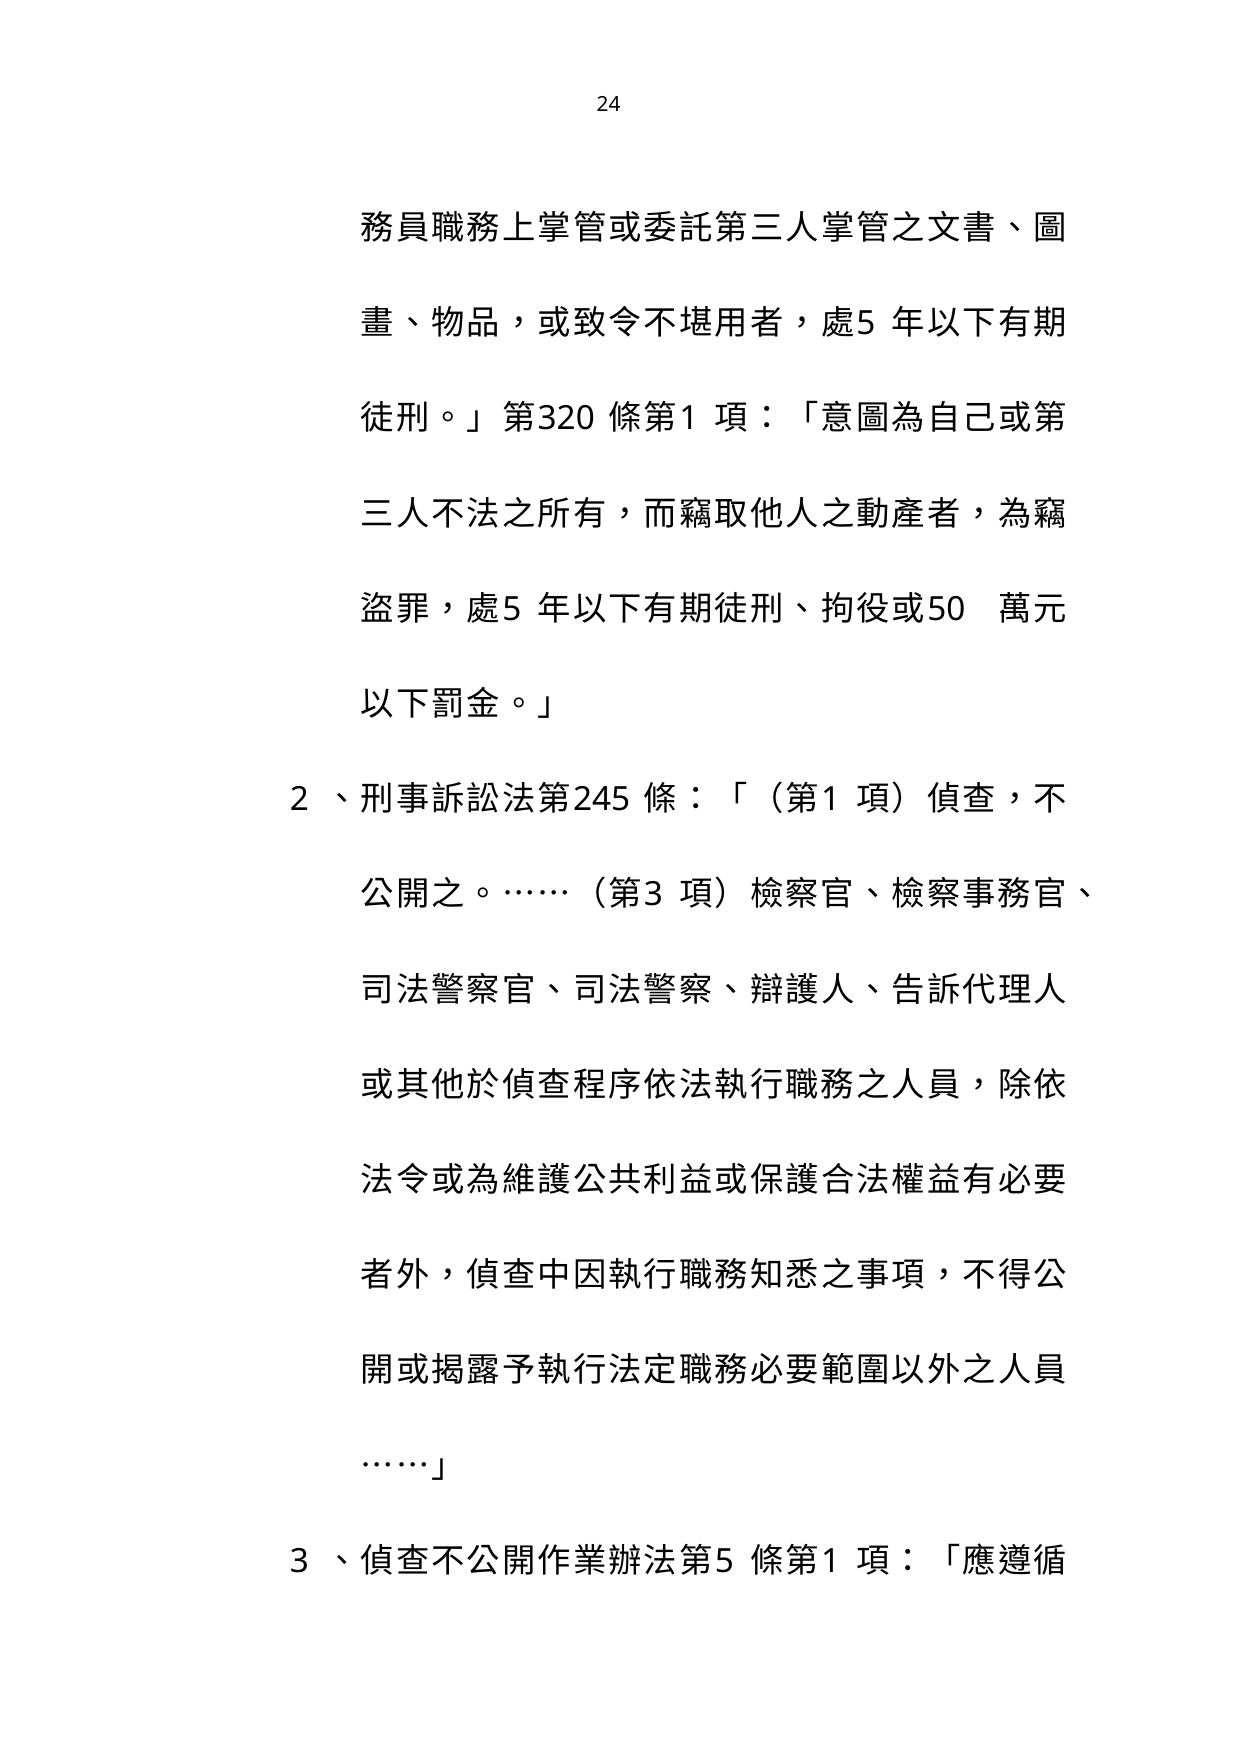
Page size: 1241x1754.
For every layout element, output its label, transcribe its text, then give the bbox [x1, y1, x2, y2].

subtitle 刑事訴訟法第245條：「（第1項）偵查，不公開之。……（第3項）檢察官、檢察事務官、司法警察官、司法警察、辯護人、告訴代理人或其他於偵查程序依法執行職務之人員，除依法令或為維護公共利益或保護合法權益有必要者外，偵查中因執行職務知悉之事項，不得公開或揭露予執行法定職務必要範圍以外之人員。……」 [272, 748, 1069, 1510]
subtitle 偵查不公開作業辦法第5條第1項：「應遵循偵查不公開原則之人員，指檢察官、檢察事務官、司法警察官、司法警察、辯護人、告訴代理人或其他於偵查程序依法執行職務之人員。」第7條：「偵查不公開，包括偵查程序、內容及所得之心證均不公開。」 [272, 1510, 1069, 1605]
